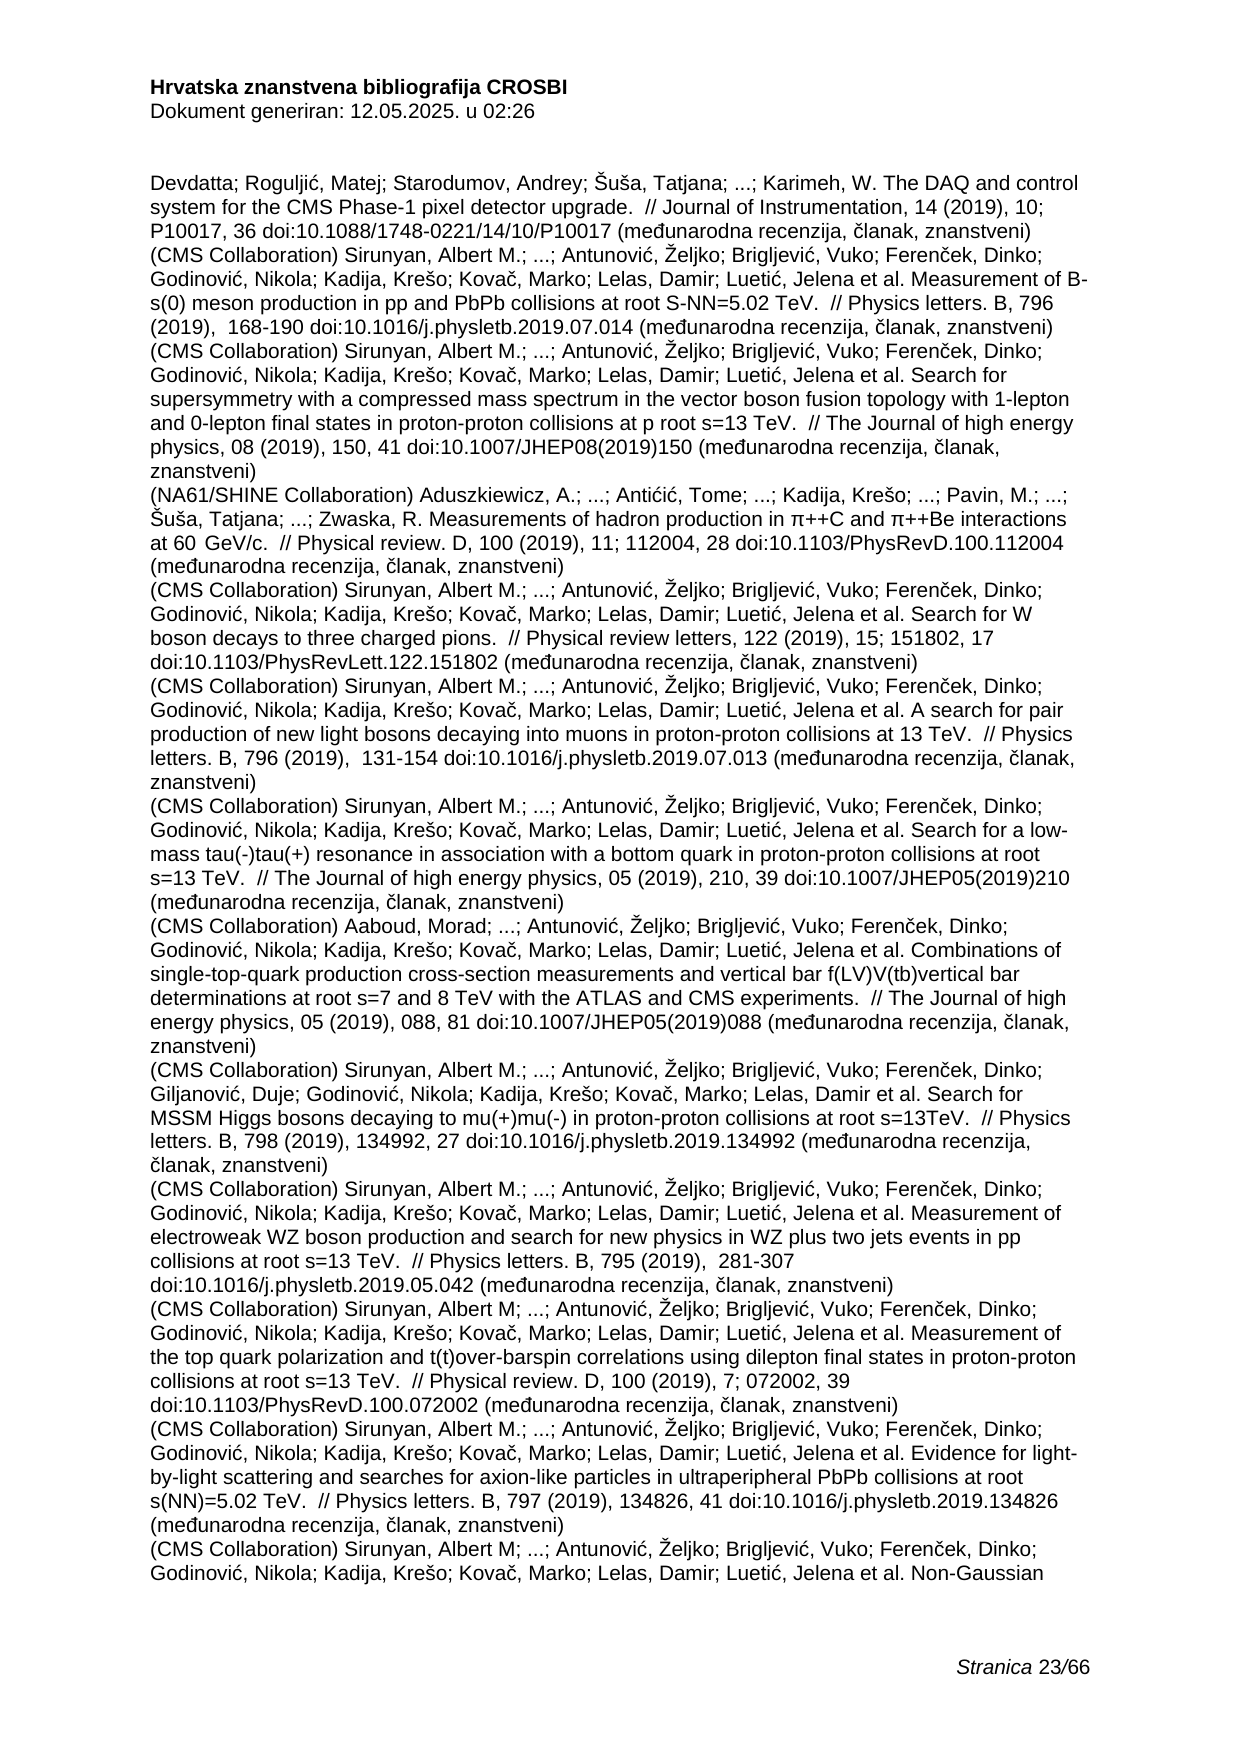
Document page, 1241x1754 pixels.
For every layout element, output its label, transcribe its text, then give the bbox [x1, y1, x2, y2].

text (CMS Collaboration) Sirunyan, Albert M.; ...; Antunović, Željko; Brigljević, Vuko; Ferenček, Dinko; Giljanović, Duje; Godinović, Nikola; Kadija, Krešo; Kovač, Marko; Lelas, Damir et al. [150, 1057, 1090, 1177]
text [150, 171, 1090, 243]
text (NA61/SHINE Collaboration) Aduszkiewicz, A.; ...; Antićić, Tome; ...; Kadija, Krešo; ...; Pavin, M.; ...; Šuša, Tatjana; ...; Zwaska, R. [150, 482, 1090, 578]
text (CMS Collaboration) Aaboud, Morad; ...; Antunović, Željko; Brigljević, Vuko; Ferenček, Dinko; Godinović, Nikola; Kadija, Krešo; Kovač, Marko; Lelas, Damir; Luetić, Jelena et al. [150, 914, 1090, 1057]
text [150, 1537, 1090, 1584]
